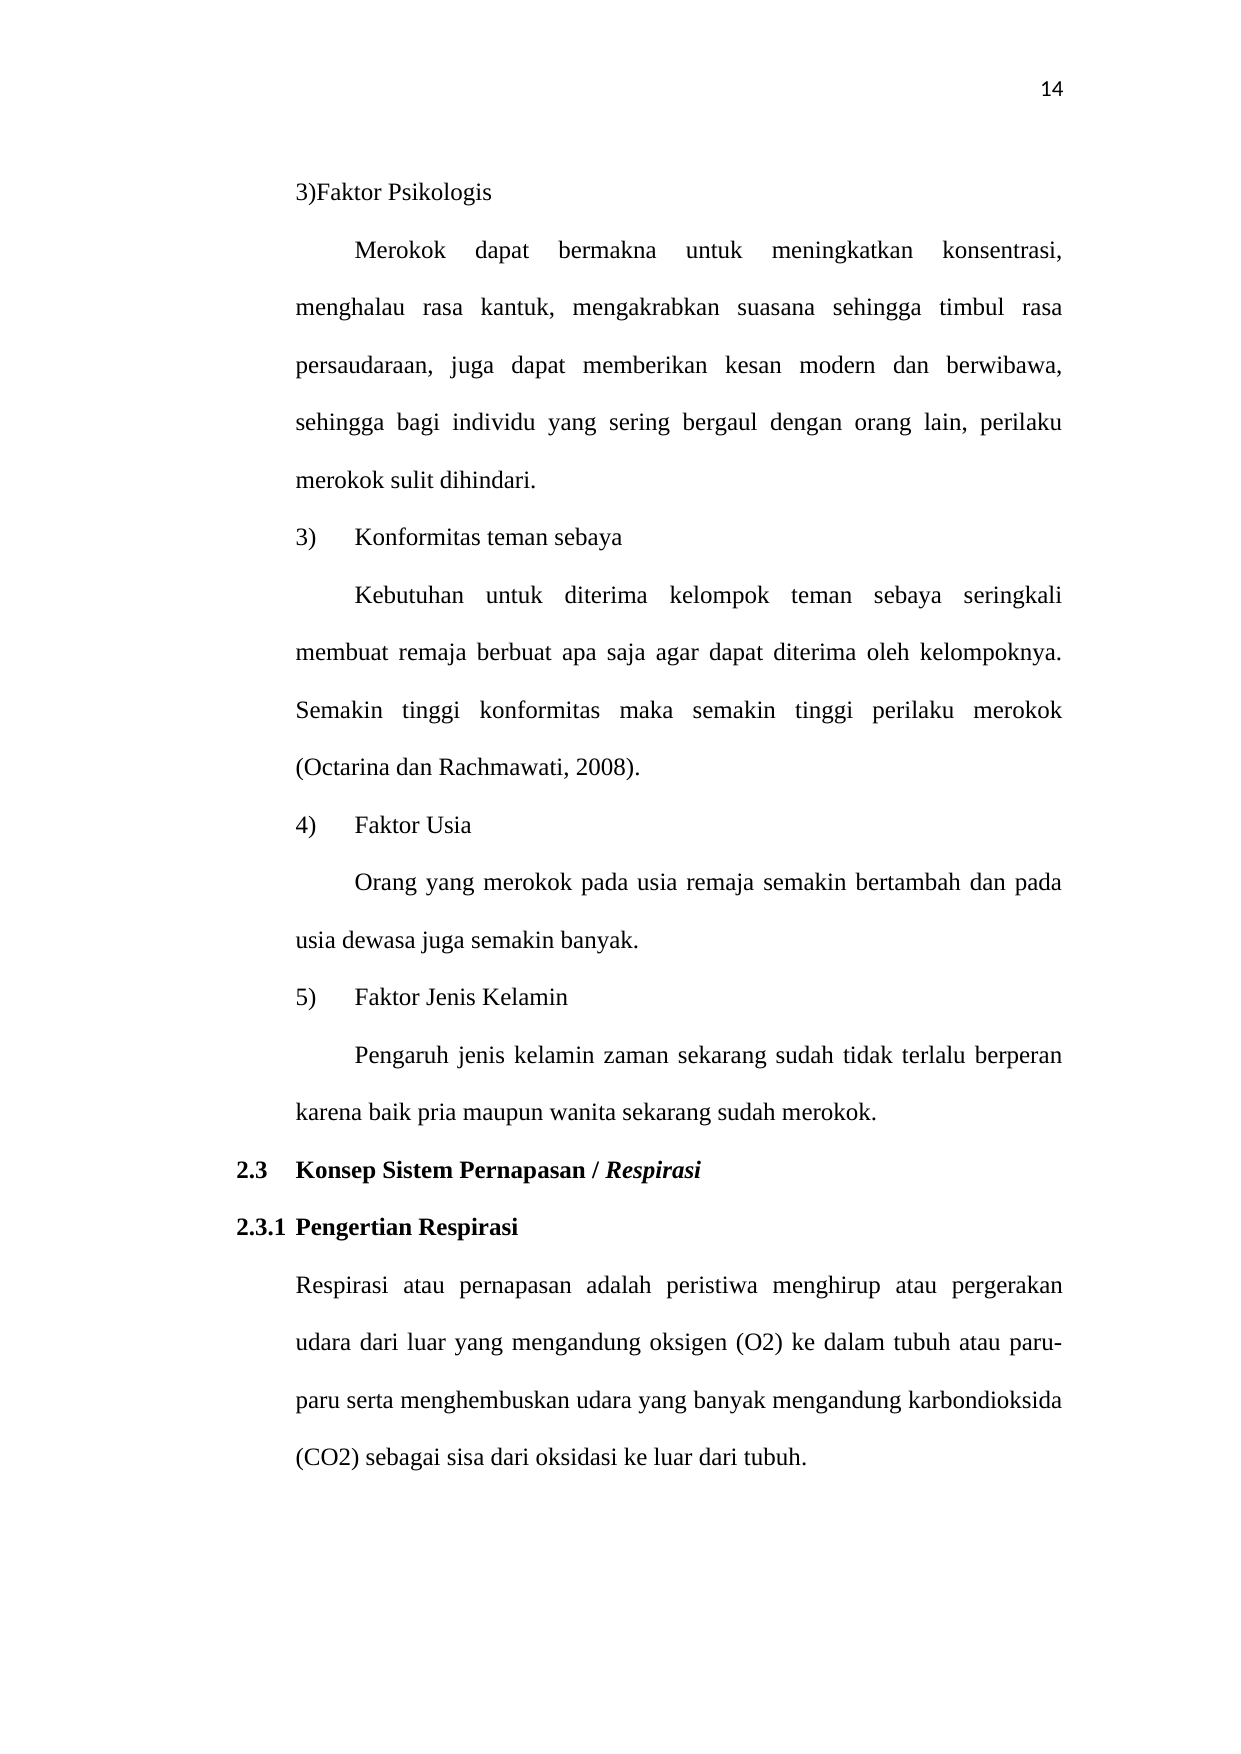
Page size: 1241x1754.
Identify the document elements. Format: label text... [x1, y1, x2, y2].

list Merokok dapat bermakna untuk meningkatkan konsentrasi, menghalau rasa kantuk, mengakrabkan suasana sehingga timbul rasa persaudaraan, juga dapat memberikan kesan modern dan berwibawa, sehingga bagi individu yang sering bergaul dengan orang lain, perilaku merokok sulit dihindari. [295, 235, 1063, 493]
list Respirasi atau pernapasan adalah peristiwa menghirup atau pergerakan udara dari luar yang mengandung oksigen (O2) ke dalam tubuh atau paru-paru serta menghembuskan udara yang banyak mengandung karbondioksida (CO2) sebagai sisa dari oksidasi ke luar dari tubuh. [295, 1270, 1063, 1471]
list Faktor Usia [295, 810, 1063, 838]
list Pengaruh jenis kelamin zaman sekarang sudah tidak terlalu berperan karena baik pria maupun wanita sekarang sudah merokok. [295, 1040, 1063, 1126]
text 3)Faktor Psikologis [236, 177, 1063, 206]
list Pengertian Respirasi [236, 1212, 1063, 1241]
list Orang yang merokok pada usia remaja semakin bertambah dan pada usia dewasa juga semakin banyak. [295, 867, 1063, 953]
list Kebutuhan untuk diterima kelompok teman sebaya seringkali membuat remaja berbuat apa saja agar dapat diterima oleh kelompoknya. Semakin tinggi konformitas maka semakin tinggi perilaku merokok (Octarina dan Rachmawati, 2008). [295, 580, 1063, 781]
list Konsep Sistem Pernapasan / Respirasi [236, 1155, 1063, 1183]
list Faktor Jenis Kelamin [295, 982, 1063, 1011]
list Konformitas teman sebaya [295, 522, 1063, 551]
